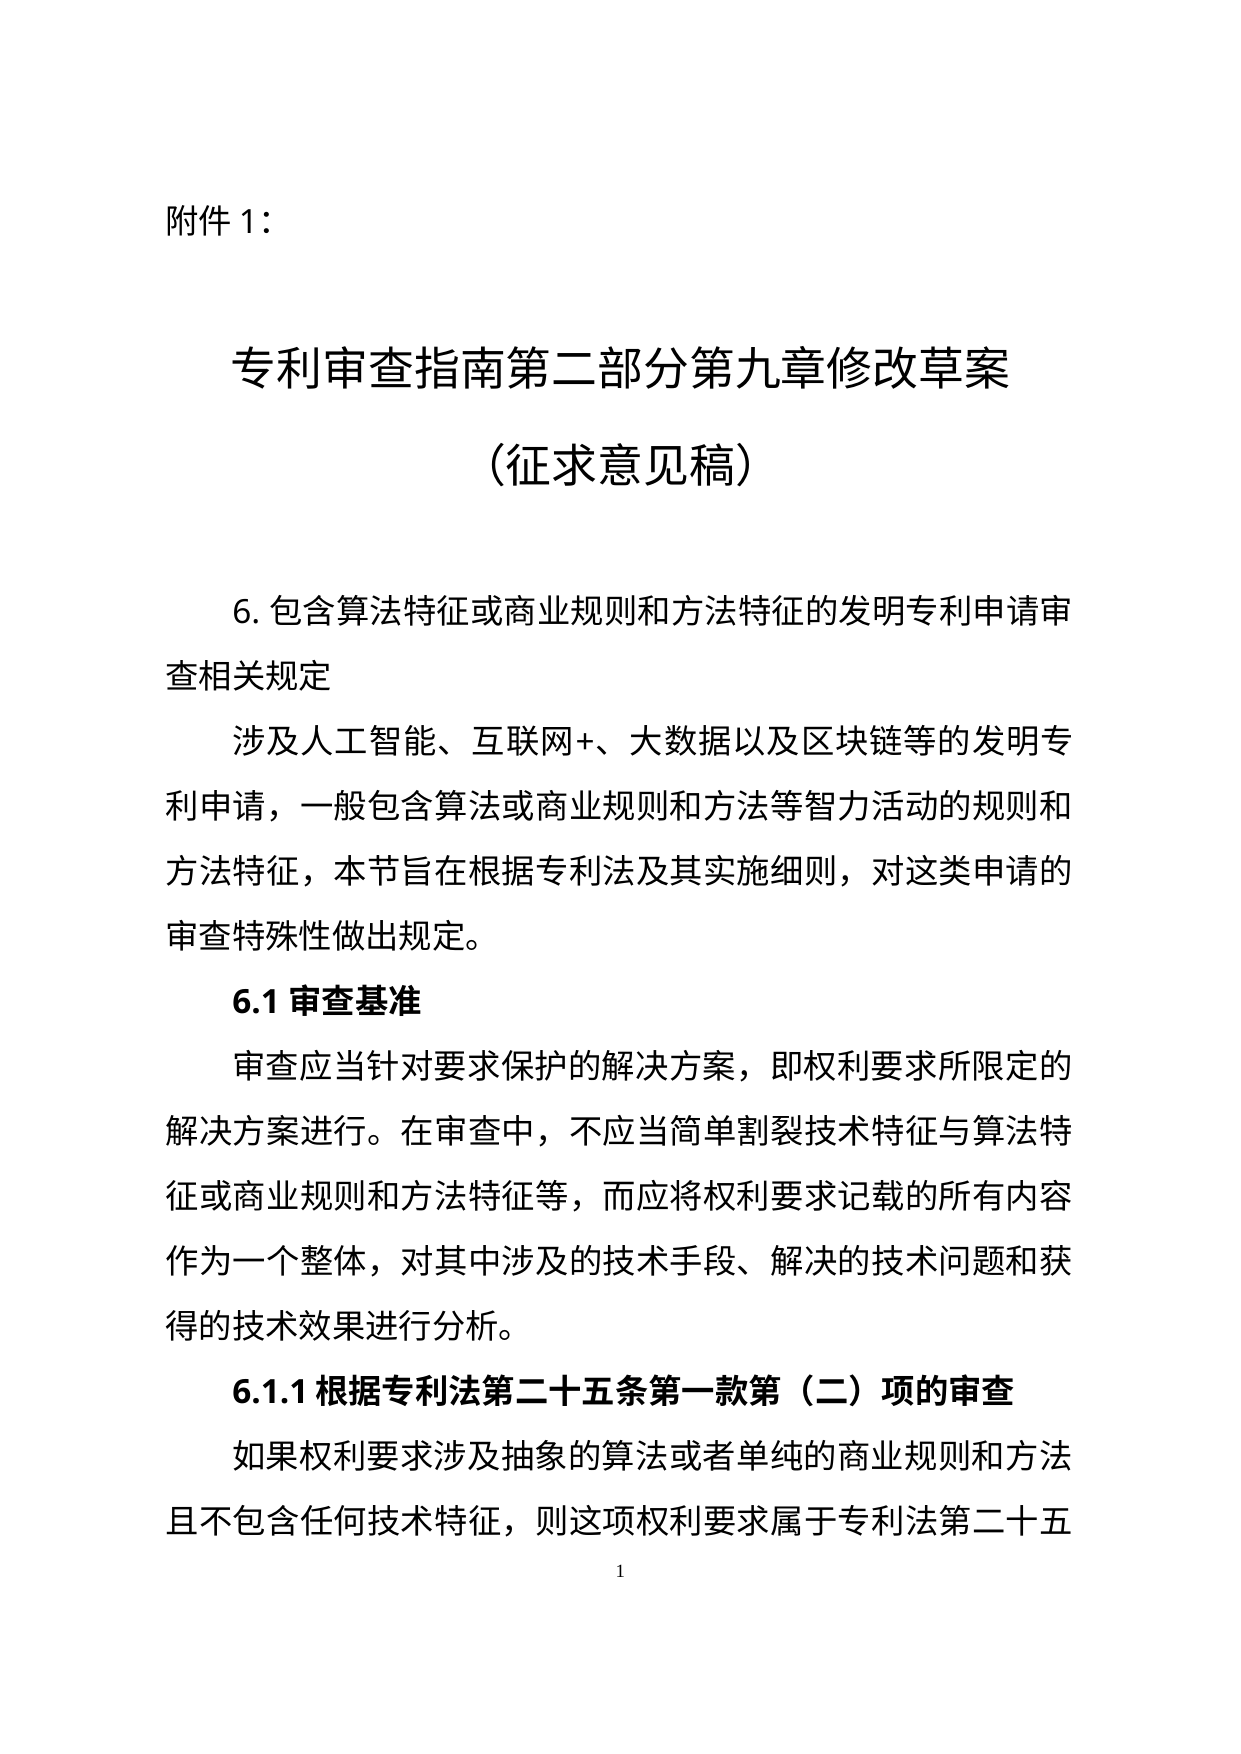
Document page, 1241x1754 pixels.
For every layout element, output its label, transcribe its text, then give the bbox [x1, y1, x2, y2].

text 专利审查指南第二部分第九章修改草案 [165, 316, 1075, 414]
text 涉及人工智能、互联网+、大数据以及区块链等的发明专利申请，一般包含算法或商业规则和方法等智力活动的规则和方法特征，本节旨在根据专利法及其实施细则，对这类申请的审查特殊性做出规定。 [165, 706, 1075, 966]
text 6.1 审查基准 [165, 966, 1075, 1031]
text （征求意见稿） [165, 414, 1075, 511]
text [165, 1421, 1075, 1551]
text 6.1.1根据专利法第二十五条第一款第（二）项的审查 [165, 1356, 1075, 1421]
text 附件1： [165, 186, 1075, 251]
text 6. 包含算法特征或商业规则和方法特征的发明专利申请审查相关规定 [165, 576, 1075, 706]
text 审查应当针对要求保护的解决方案，即权利要求所限定的解决方案进行。在审查中，不应当简单割裂技术特征与算法特征或商业规则和方法特征等，而应将权利要求记载的所有内容作为一个整体，对其中涉及的技术手段、解决的技术问题和获得的技术效果进行分析。 [165, 1031, 1075, 1356]
